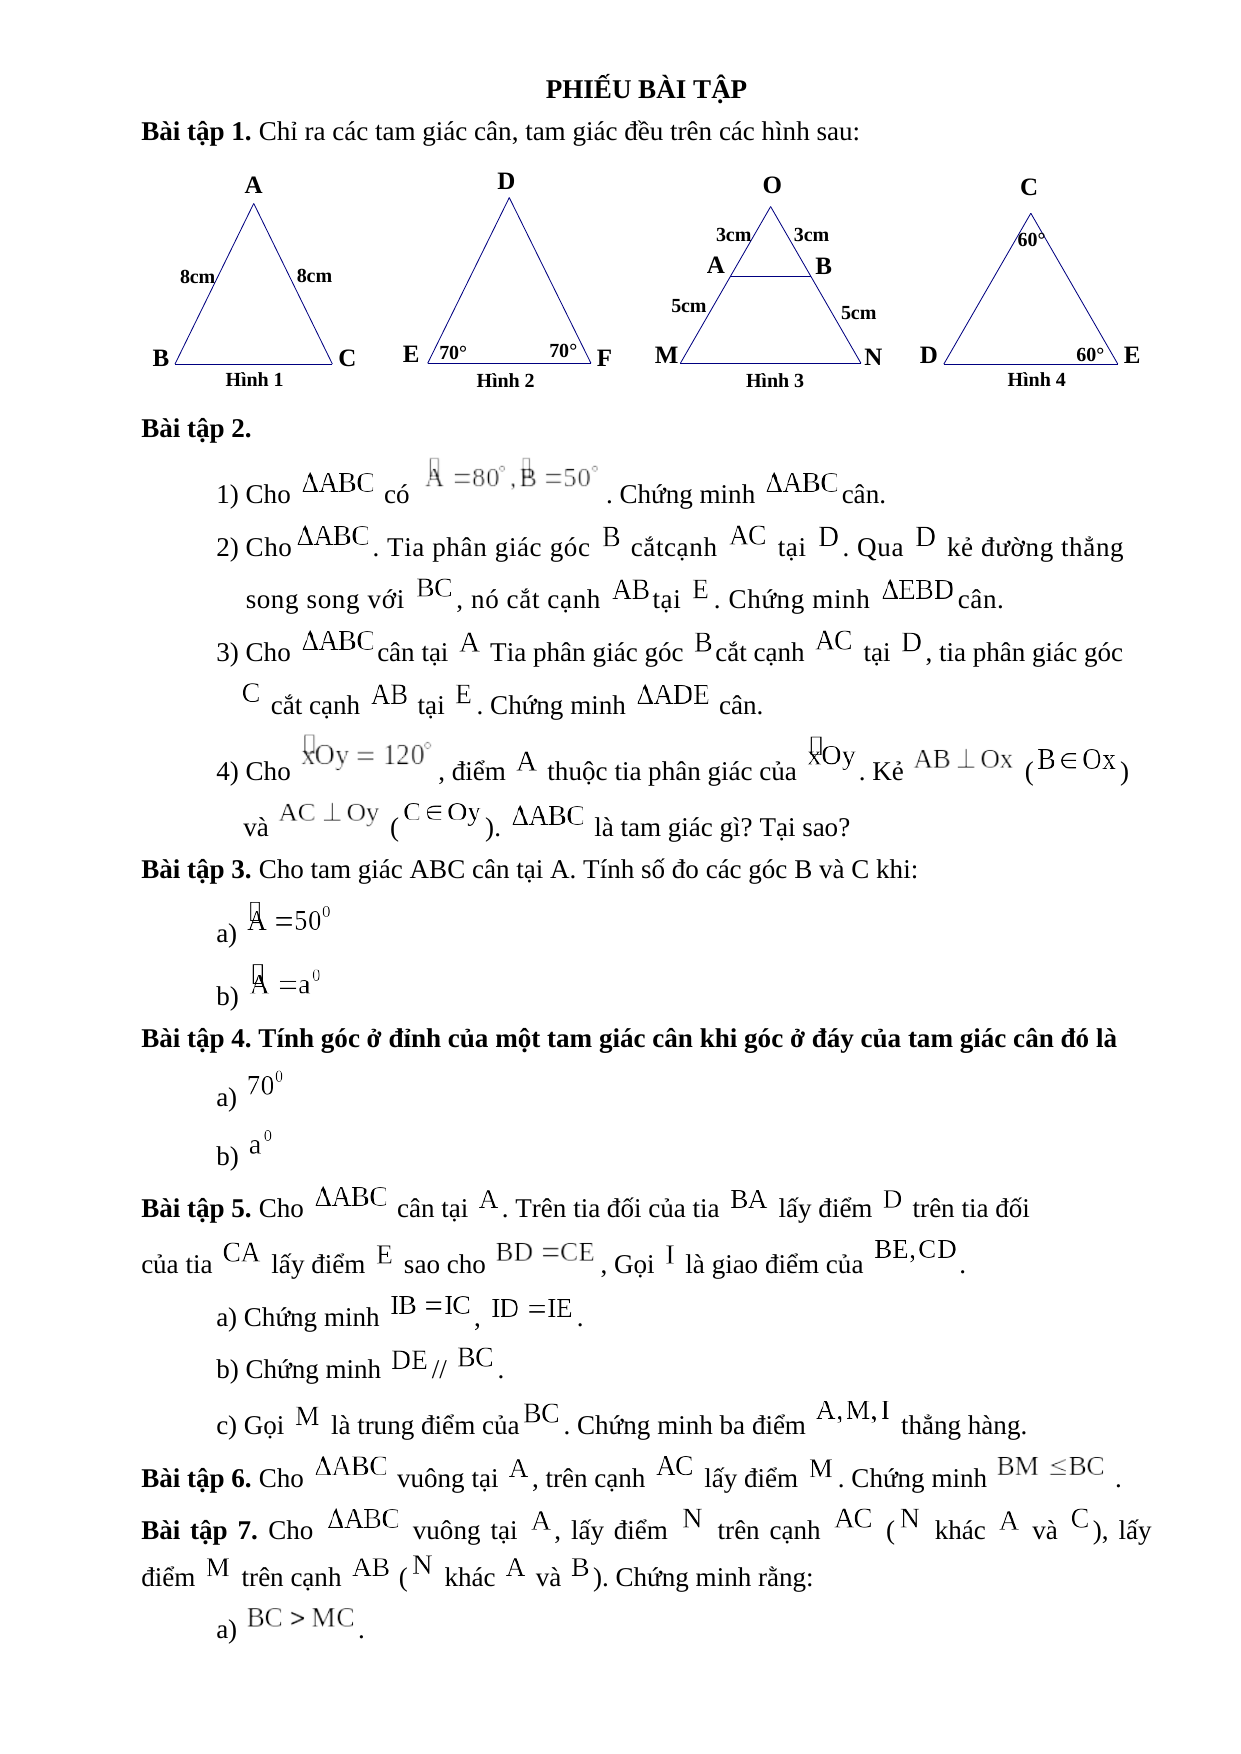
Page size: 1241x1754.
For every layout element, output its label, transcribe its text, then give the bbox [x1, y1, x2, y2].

text Bài tập 7. Cho vuông tại , lấy điểm trên cạnh ( khác và ), lấy điểm trên cạnh ( khác và ). Chứng minh rằng: [141, 1504, 1152, 1592]
text 1) Cho có . Chứng minh cân. [141, 454, 1139, 509]
text cắt cạnh tại . Chứng minh cân. [141, 678, 1145, 720]
text b) [141, 959, 1152, 1011]
text song song với , nó cắt cạnh tại . Chứng minh cân. [141, 573, 1145, 615]
text 3) Cho cân tại Tia phân giác góc cắt cạnh tại , tia phân giác góc [141, 626, 1145, 667]
text của tia lấy điểm sao cho , Gọi là giao điểm của . [141, 1234, 1178, 1279]
text a) [141, 895, 1152, 948]
text và (). là tam giác gì? Tại sao? [141, 797, 1145, 842]
text Bài tập 1. Chỉ ra các tam giác cân, tam giác đều trên các hình sau: [141, 115, 1152, 146]
text b) Chứng minh // . [141, 1343, 1152, 1385]
text b) [141, 1123, 1152, 1171]
text a) . [141, 1603, 1152, 1644]
text PHIẾU BÀI TẬP [141, 73, 1152, 104]
text Bài tập 6. Cho vuông tại , trên cạnh lấy điểm . Chứng minh . [141, 1451, 1152, 1493]
text 4) Cho , điểm thuộc tia phân giác của . Kẻ () [141, 731, 1145, 787]
text 2) Cho. Tia phân giác góc cắtcạnh tại . Qua kẻ đường thẳng [141, 520, 1145, 562]
text Bài tập 5. Cho cân tại . Trên tia đối của tia lấy điểm trên tia đối [141, 1182, 1178, 1224]
text Bài tập 3. Cho tam giác ABC cân tại A. Tính số đo các góc B và C khi: [141, 853, 1152, 884]
text Bài tập 4. Tính góc ở đỉnh của một tam giác cân khi góc ở đáy của tam giác cân đó là [141, 1022, 1152, 1053]
text c) Gọi là trung điểm của. Chứng minh ba điểm thẳng hàng. [141, 1396, 1178, 1440]
text a) Chứng minh , . [141, 1290, 1178, 1332]
text Bài tập 2. [141, 412, 1152, 443]
text a) [141, 1064, 1152, 1112]
